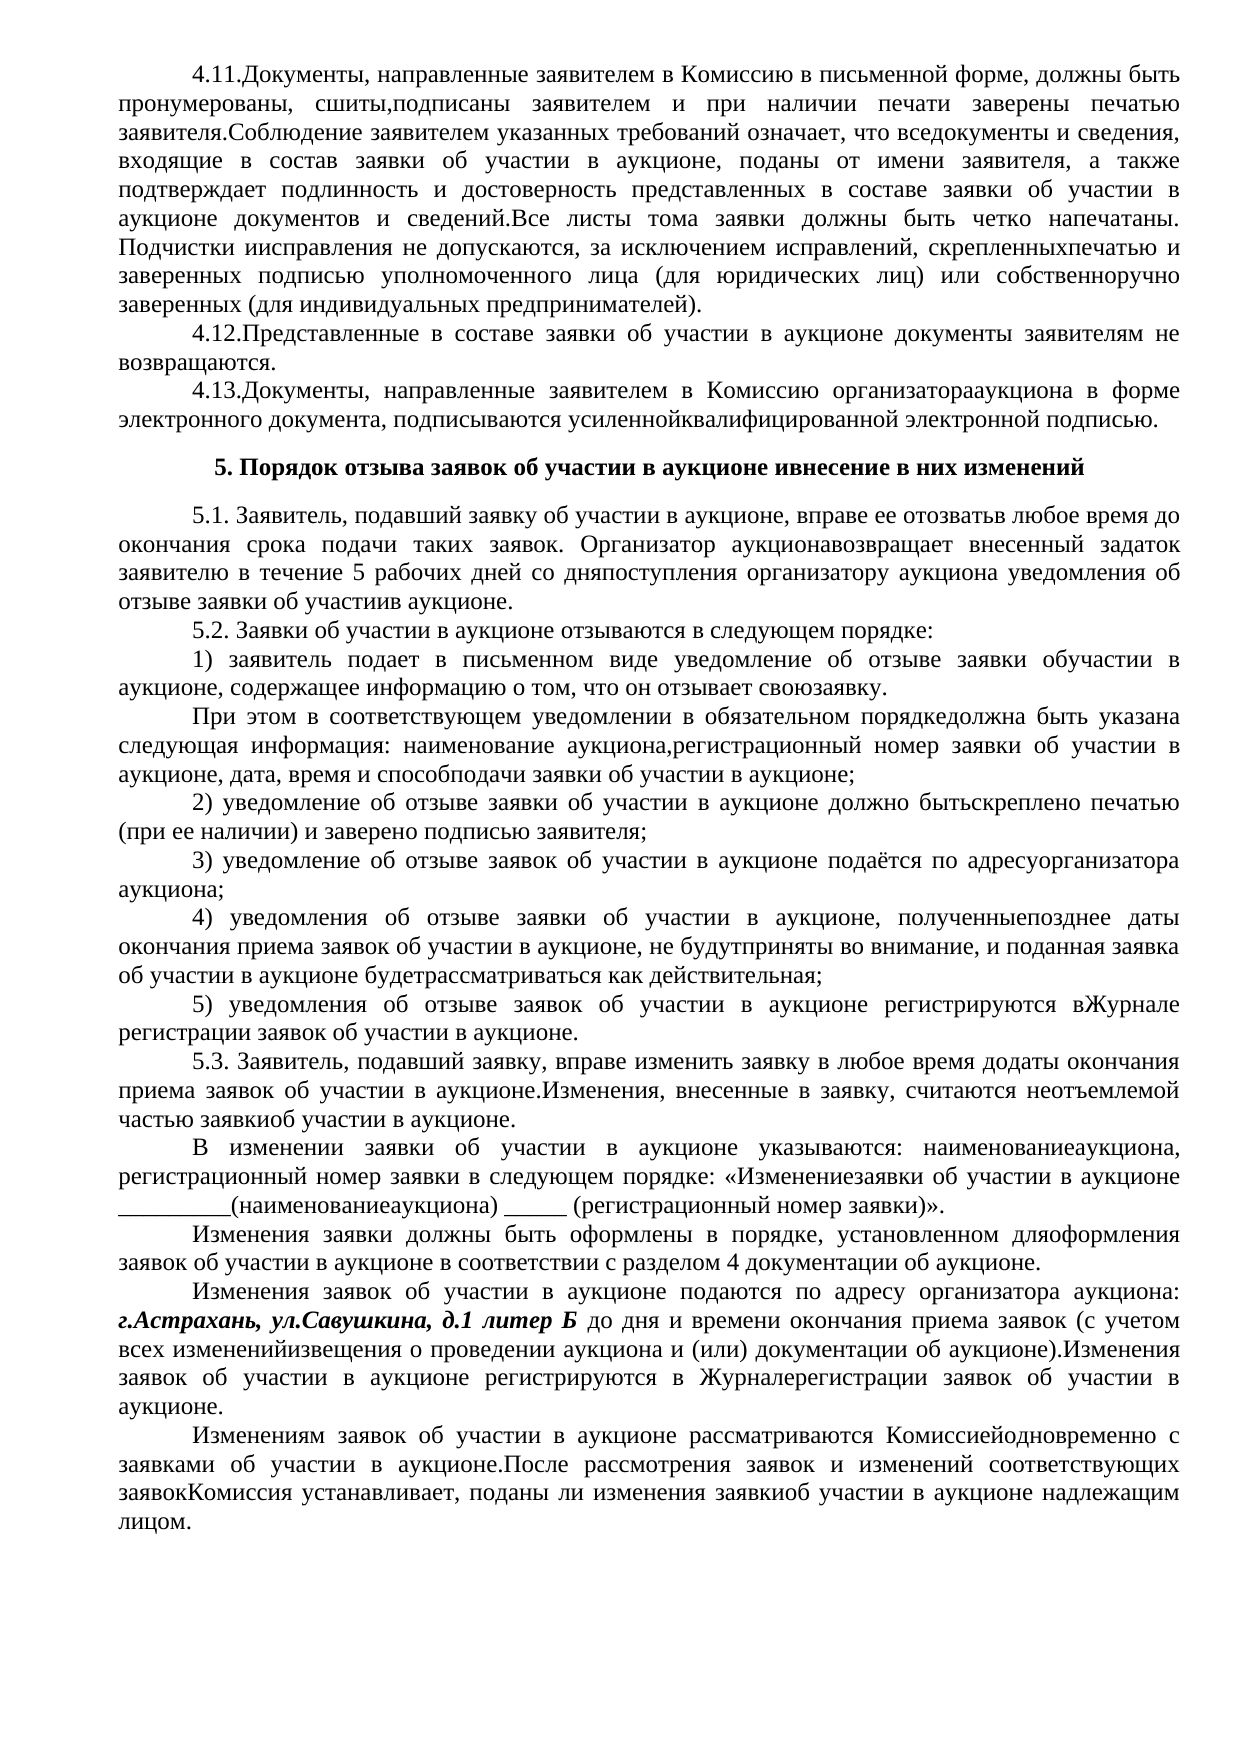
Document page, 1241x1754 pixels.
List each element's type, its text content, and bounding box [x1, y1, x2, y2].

text В изменении заявки об участии в аукционе указываются: наименованиеаукциона, регистрационный номер заявки в следующем порядке: «Изменениезаявки об участии в аукционе _________(наименованиеаукциона) _____ (регистрационный номер заявки)». [118, 1132, 1181, 1219]
text 5.3. Заявитель, подавший заявку, вправе изменить заявку в любое время додаты окончания приема заявок об участии в аукционе.Изменения, внесенные в заявку, считаются неотъемлемой частью заявкиоб участии в аукционе. [118, 1046, 1181, 1132]
text Изменениям заявок об участии в аукционе рассматриваются Комиссиейодновременно с заявками об участии в аукционе.После рассмотрения заявок и изменений соответствующих заявокКомиссия устанавливает, поданы ли изменения заявкиоб участии в аукционе надлежащим лицом. [118, 1420, 1181, 1535]
text 1) заявитель подает в письменном виде уведомление об отзыве заявки обучастии в аукционе, содержащее информацию о том, что он отзывает своюзаявку. [118, 644, 1181, 701]
text Изменения заявки должны быть оформлены в порядке, установленном дляоформления заявок об участии в аукционе в соответствии с разделом 4 документации об аукционе. [118, 1219, 1181, 1276]
text 5.1. Заявитель, подавший заявку об участии в аукционе, вправе ее отозватьв любое время до окончания срока подачи таких заявок. Организатор аукционавозвращает внесенный задаток заявителю в течение 5 рабочих дней со дняпоступления организатору аукциона уведомления об отзыве заявки об участиив аукционе. [118, 500, 1181, 615]
text 4.12.Представленные в составе заявки об участии в аукционе документы заявителям не возвращаются. [118, 318, 1181, 375]
text 4.13.Документы, направленные заявителем в Комиссию организаторааукциона в форме электронного документа, подписываются усиленнойквалифицированной электронной подписью. [118, 375, 1181, 433]
text 4.11.Документы, направленные заявителем в Комиссию в письменной форме, должны быть пронумерованы, сшиты,подписаны заявителем и при наличии печати заверены печатью заявителя.Соблюдение заявителем указанных требований означает, что вседокументы и сведения, входящие в состав заявки об участии в аукционе, поданы от имени заявителя, а также подтверждает подлинность и достоверность представленных в составе заявки об участии в аукционе документов и сведений.Все листы тома заявки должны быть четко напечатаны. Подчистки иисправления не допускаются, за исключением исправлений, скрепленныхпечатью и заверенных подписью уполномоченного лица (для юридических лиц) или собственноручно заверенных (для индивидуальных предпринимателей). [118, 59, 1181, 318]
text 5.2. Заявки об участии в аукционе отзываются в следующем порядке: [118, 615, 1181, 644]
text 4) уведомления об отзыве заявки об участии в аукционе, полученныепозднее даты окончания приема заявок об участии в аукционе, не будутприняты во внимание, и поданная заявка об участии в аукционе будетрассматриваться как действительная; [118, 902, 1181, 989]
text Изменения заявок об участии в аукционе подаются по адресу организатора аукциона: г.Астрахань, ул.Савушкина, д.1 литер Б до дня и времени окончания приема заявок (с учетом всех измененийизвещения о проведении аукциона и (или) документации об аукционе).Изменения заявок об участии в аукционе регистрируются в Журналерегистрации заявок об участии в аукционе. [118, 1276, 1181, 1420]
text 2) уведомление об отзыве заявки об участии в аукционе должно бытьскреплено печатью (при ее наличии) и заверено подписью заявителя; [118, 787, 1181, 845]
text При этом в соответствующем уведомлении в обязательном порядкедолжна быть указана следующая информация: наименование аукциона,регистрационный номер заявки об участии в аукционе, дата, время и способподачи заявки об участии в аукционе; [118, 701, 1181, 787]
text 5. Порядок отзыва заявок об участии в аукционе ивнесение в них изменений [118, 452, 1181, 481]
text 5) уведомления об отзыве заявок об участии в аукционе регистрируются вЖурнале регистрации заявок об участии в аукционе. [118, 989, 1181, 1046]
text 3) уведомление об отзыве заявок об участии в аукционе подаётся по адресуорганизатора аукциона; [118, 845, 1181, 902]
